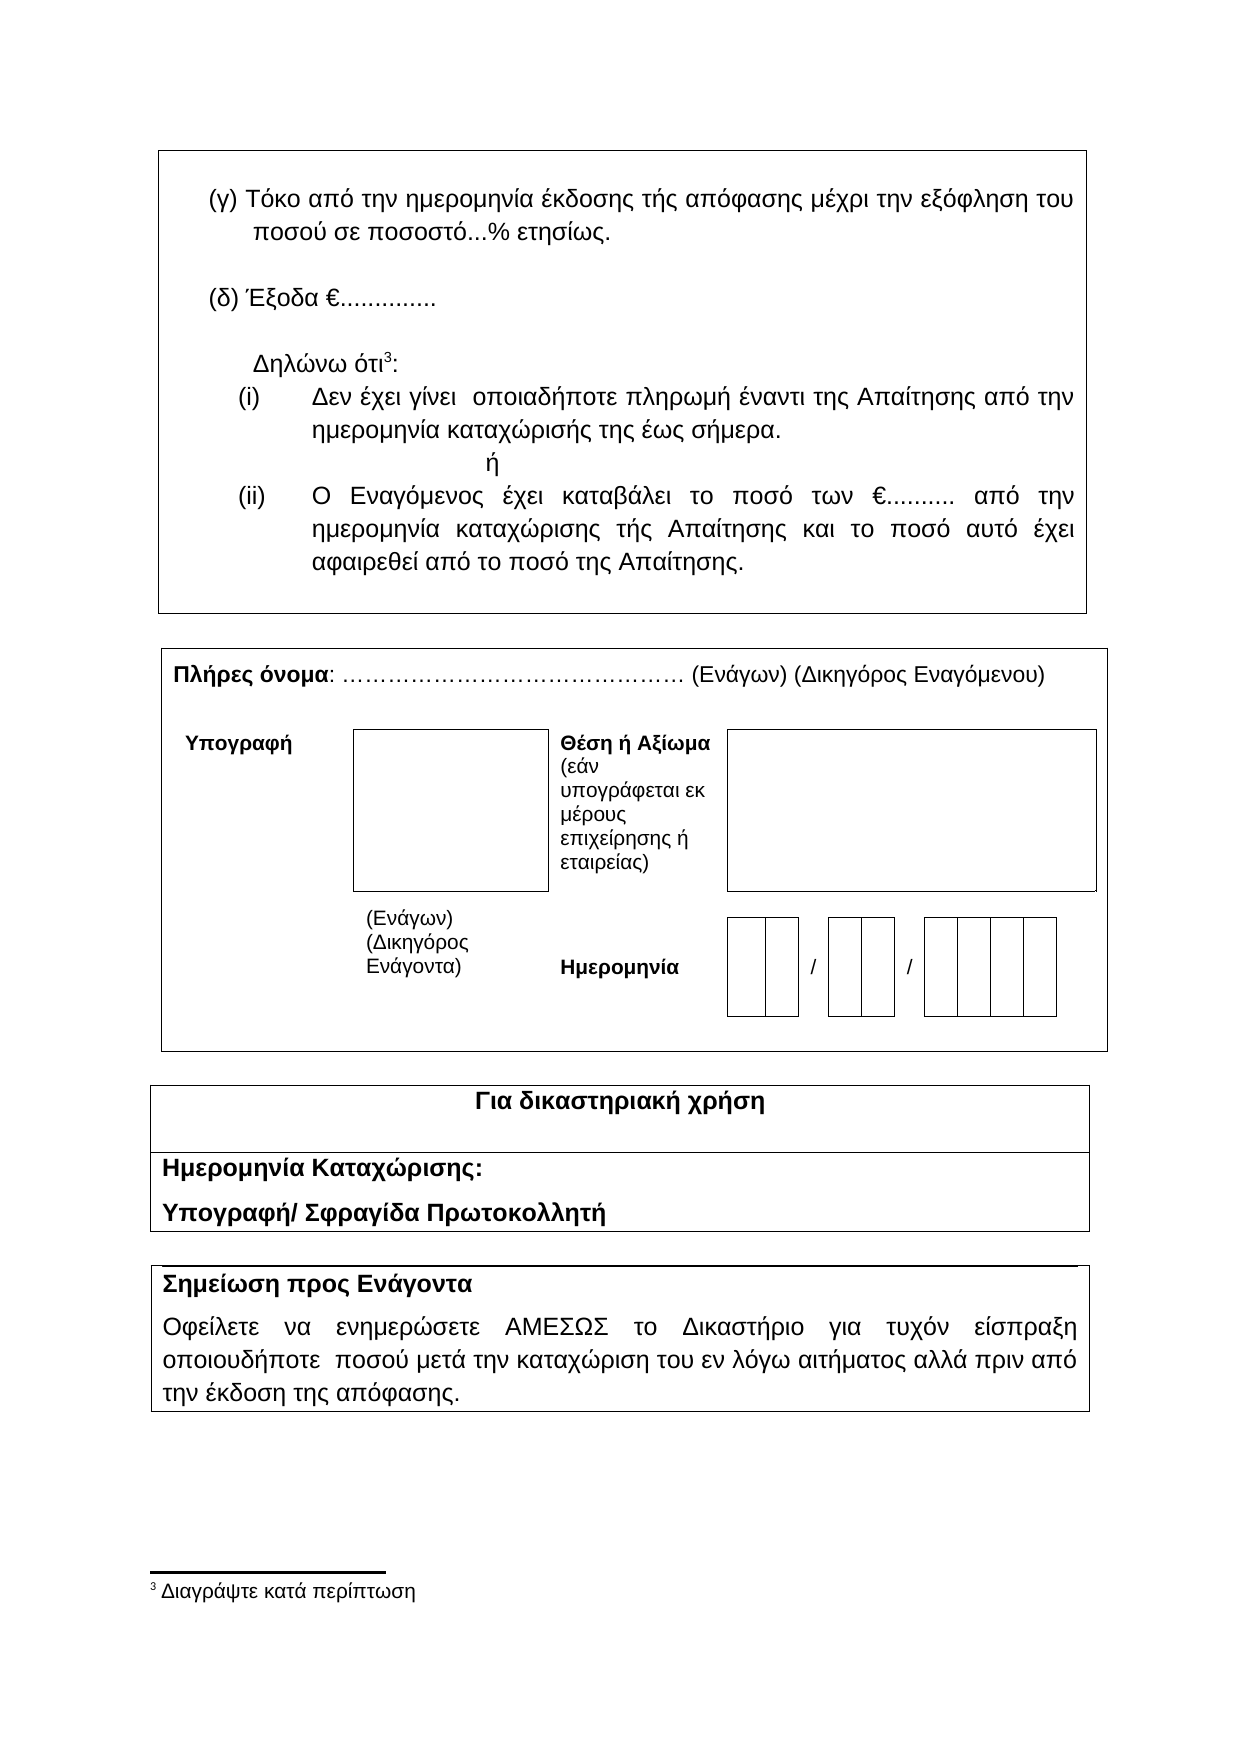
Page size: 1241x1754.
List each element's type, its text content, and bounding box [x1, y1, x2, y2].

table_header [159, 151, 1086, 613]
table_cell Ημερομηνία Καταχώρισης: Υπογραφή/ Σφραγίδα Πρωτοκολλητή [151, 1153, 1089, 1231]
table_header Για δικαστηριακή χρήση [151, 1086, 1089, 1152]
table_header Πλήρες όνομα: ……………………………………… (Ενάγων) (Δικηγόρος Εναγόμενου) [162, 649, 1107, 1051]
table_header Σημείωση προς Ενάγοντα Οφείλετε να ενημερώσετε ΑΜΕΣΩΣ το Δικαστήριο για τυχόν είσπραξη οποιουδήποτε ποσού μετά την καταχώριση του εν λόγω αιτήματος αλλά πριν από την έκδοση της απόφασης. [152, 1266, 1089, 1411]
